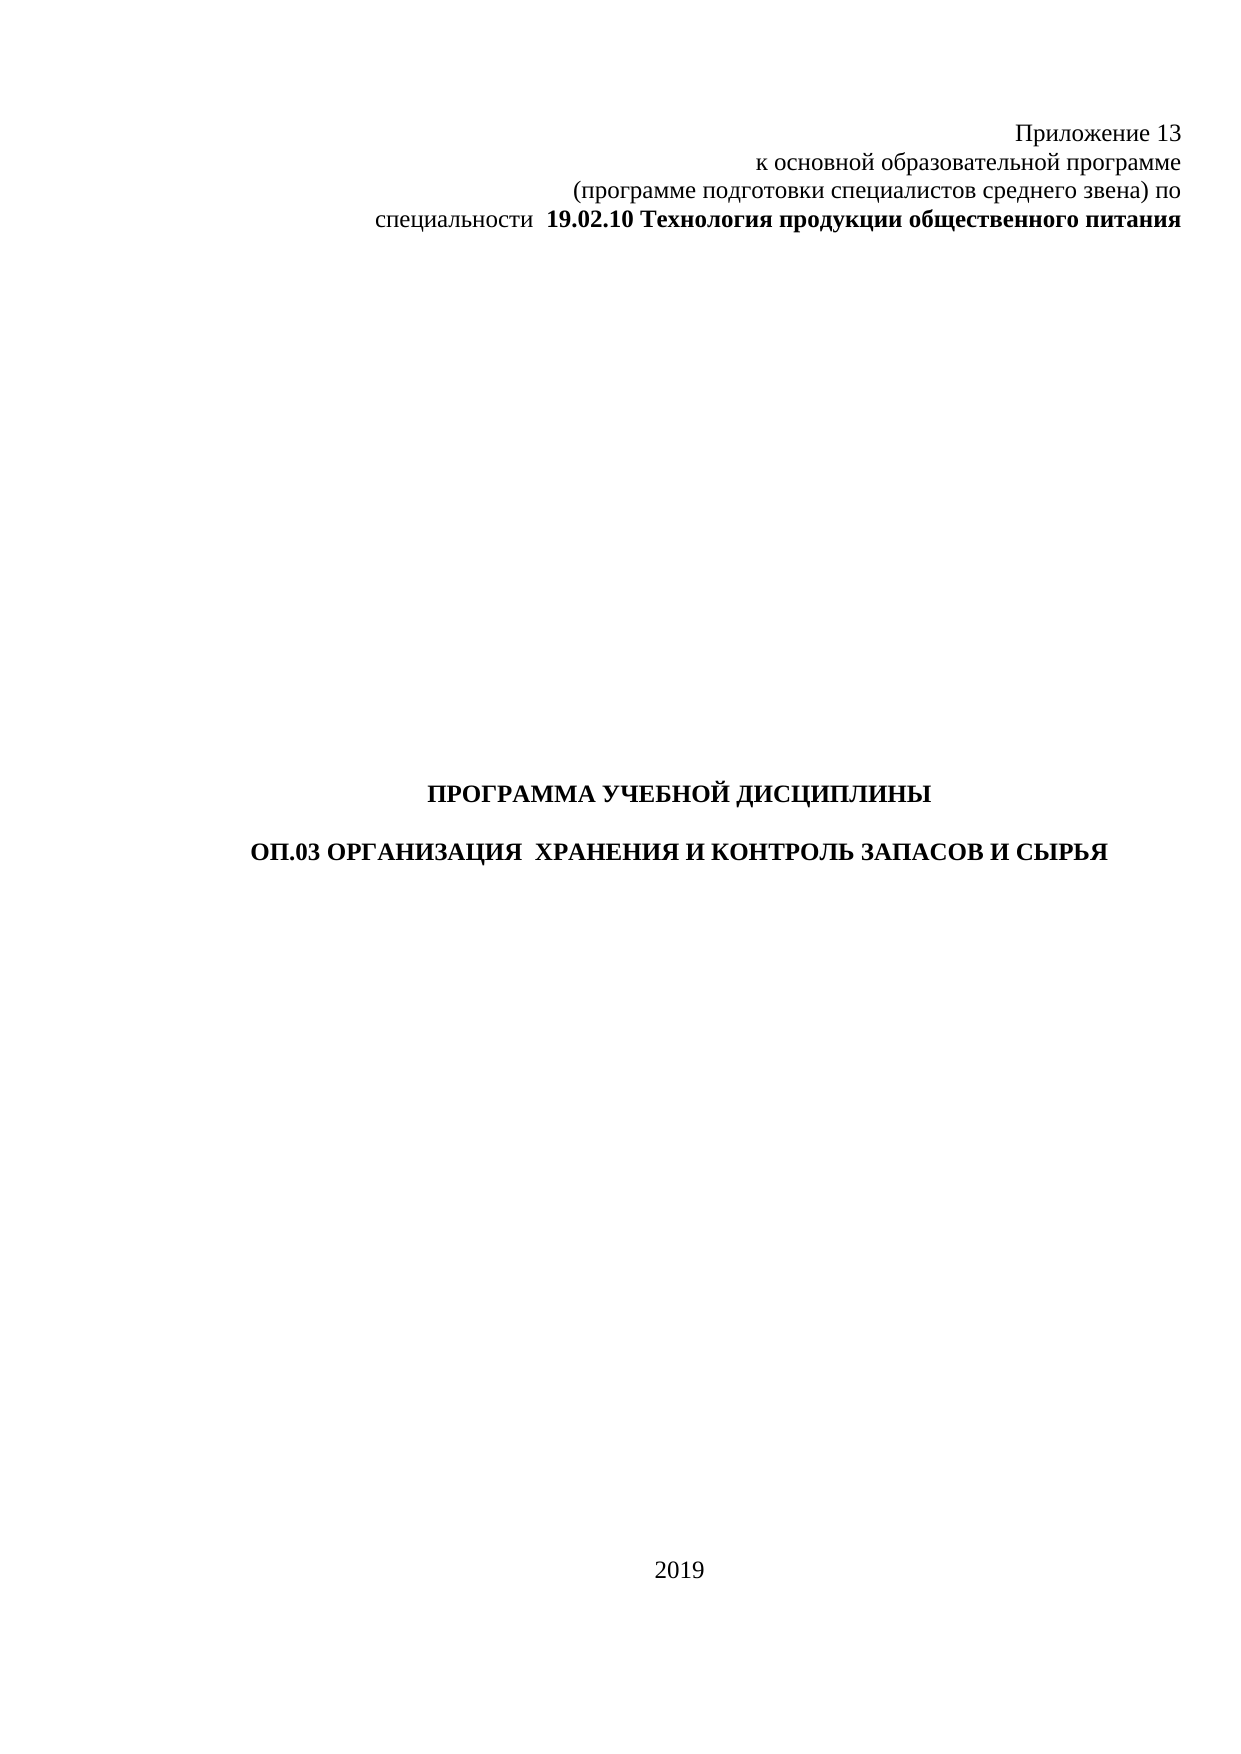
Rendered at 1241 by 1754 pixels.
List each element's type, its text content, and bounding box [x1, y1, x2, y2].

text к основной образовательной программе [177, 147, 1181, 176]
text Приложение 13 [177, 118, 1181, 147]
text (программе подготовки специалистов среднего звена) по специальности 19.02.10 Технология продукции общественного питания [266, 176, 1181, 233]
text ПРОГРАММа УЧЕБНОЙ ДИСЦИПЛИНЫ [177, 779, 1181, 808]
text 2019 [177, 1556, 1181, 1584]
text ОП.03 ОРГАНИЗАЦИЯ ХРАНЕНИЯ И КОНТРОЛЬ ЗАПАСОВ И СЫРЬЯ [177, 837, 1181, 866]
